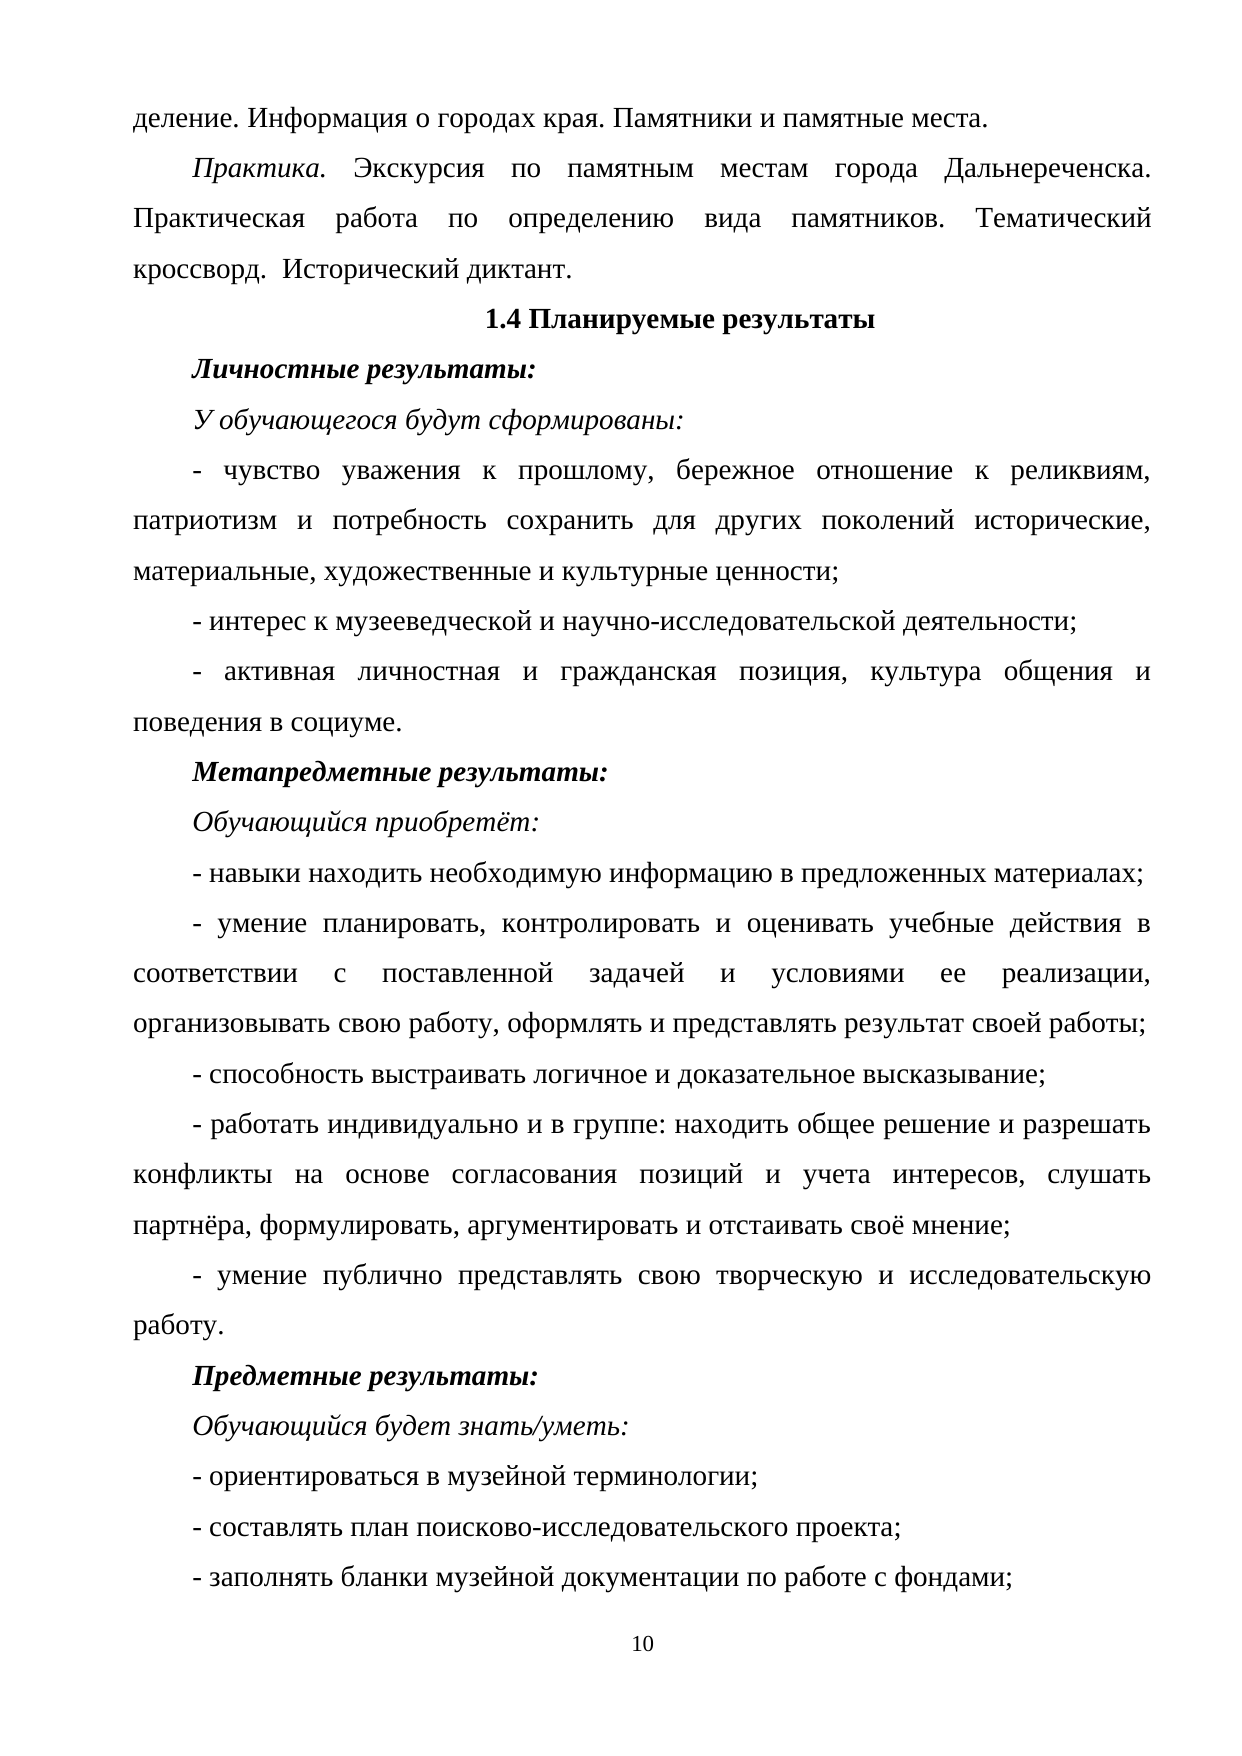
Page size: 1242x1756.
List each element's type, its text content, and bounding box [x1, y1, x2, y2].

text Обучающийся приобретёт: [133, 804, 1152, 838]
text - активная личностная и гражданская позиция, культура общения и поведения в социуме. [133, 653, 1152, 737]
text - чувство уважения к прошлому, бережное отношение к реликвиям, патриотизм и потребность сохранить для других поколений исторические, материальные, художественные и культурные ценности; [133, 452, 1152, 586]
text - ориентироваться в музейной терминологии; [133, 1458, 1152, 1492]
list 1.4 Планируемые результаты [133, 301, 1152, 335]
text - работать индивидуально и в группе: находить общее решение и разрешать конфликты на основе согласования позиций и учета интересов, слушать партнёра, формулировать, аргументировать и отстаивать своё мнение; [133, 1106, 1152, 1240]
text - способность выстраивать логичное и доказательное высказывание; [133, 1056, 1152, 1089]
text У обучающегося будут сформированы: [133, 402, 1152, 435]
text - заполнять бланки музейной документации по работе с фондами; [133, 1559, 1152, 1593]
text Обучающийся будет знать/уметь: [133, 1408, 1152, 1442]
text - умение планировать, контролировать и оценивать учебные действия в соответствии с поставленной задачей и условиями ее реализации, организовывать свою работу, оформлять и представлять результат своей работы; [133, 905, 1152, 1039]
text Практика. Экскурсия по памятным местам города Дальнереченска. Практическая работа по определению вида памятников. Тематический кроссворд. Исторический диктант. [133, 150, 1152, 284]
text - интерес к музееведческой и научно-исследовательской деятельности; [133, 603, 1152, 637]
text Личностные результаты: [133, 352, 1152, 385]
text - навыки находить необходимую информацию в предложенных материалах; [133, 855, 1152, 888]
text Предметные результаты: [133, 1358, 1152, 1391]
text - умение публично представлять свою творческую и исследовательскую работу. [133, 1257, 1152, 1341]
text Метапредметные результаты: [133, 754, 1152, 788]
text - составлять план поисково-исследовательского проекта; [133, 1509, 1152, 1542]
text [133, 100, 1152, 133]
